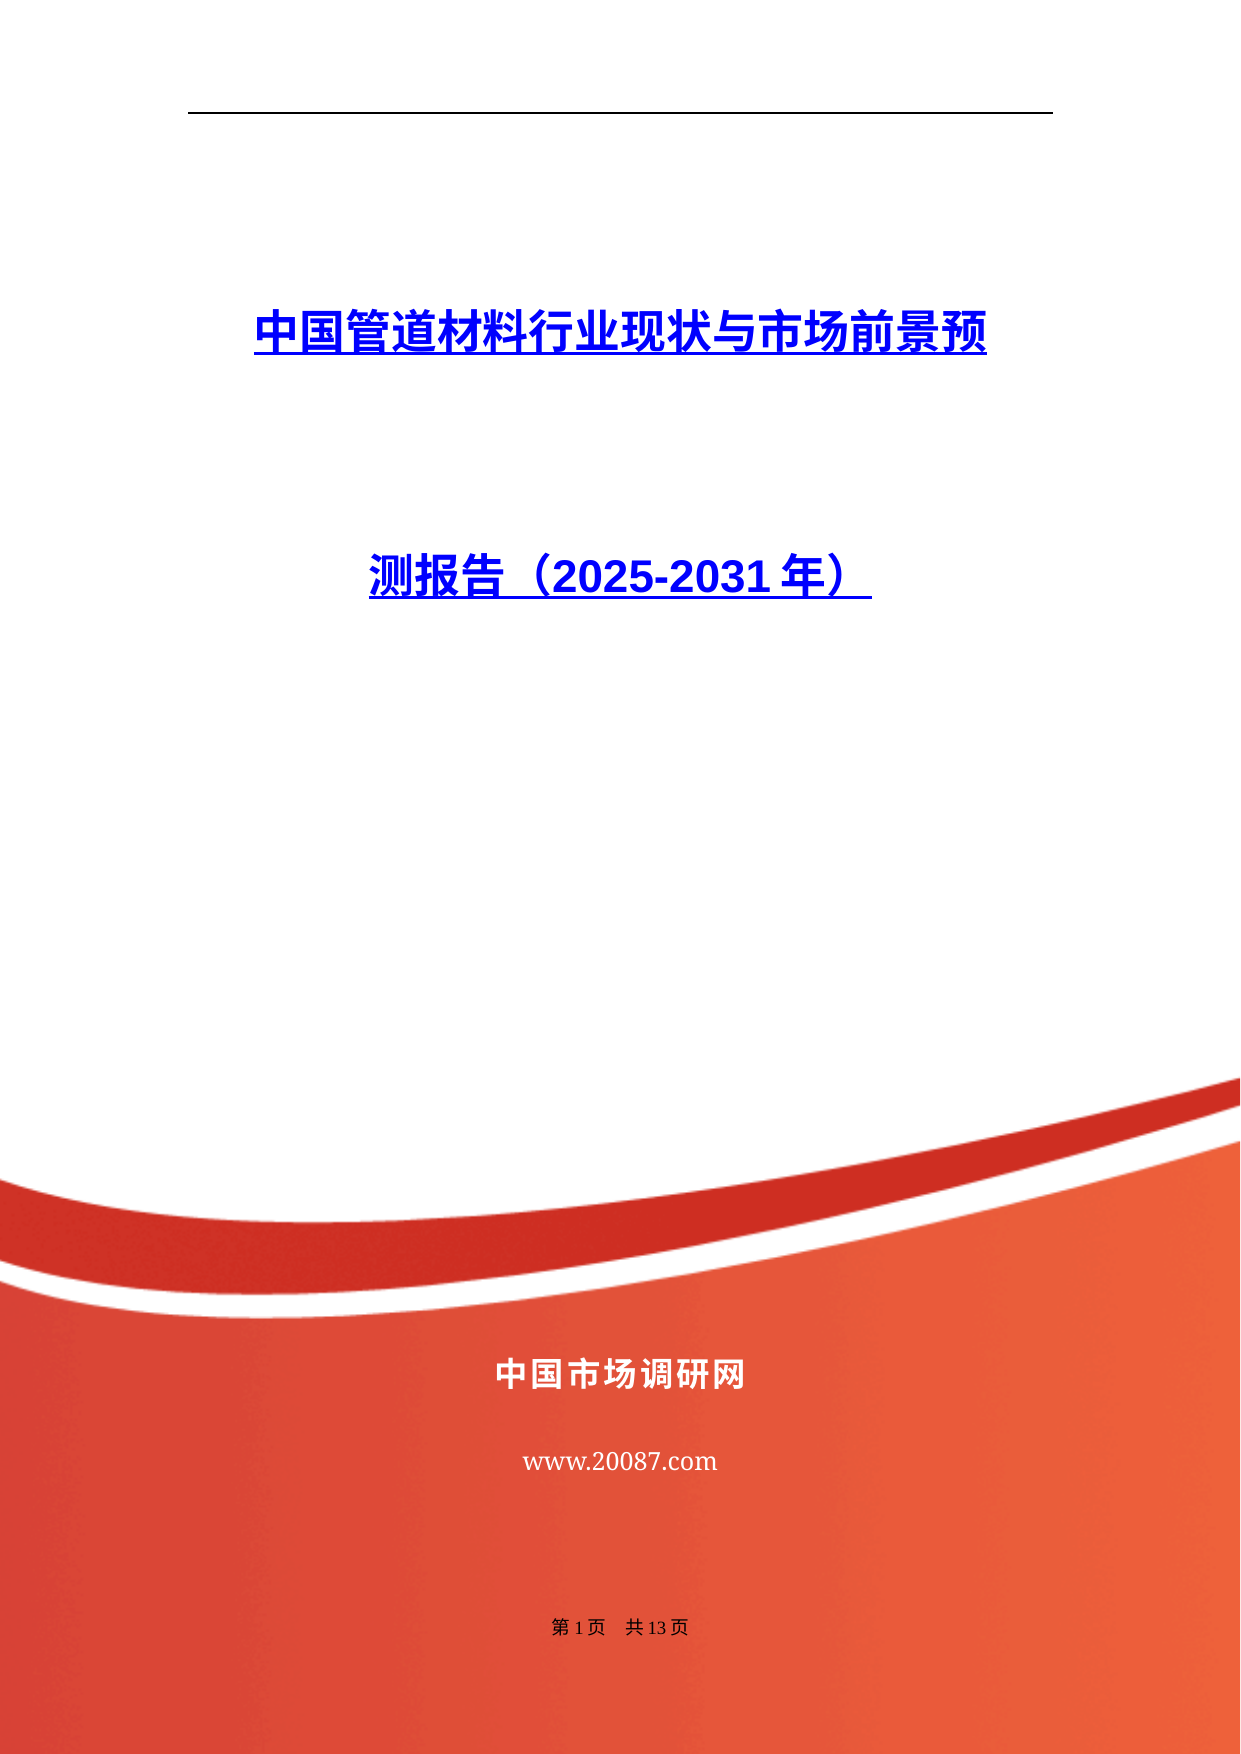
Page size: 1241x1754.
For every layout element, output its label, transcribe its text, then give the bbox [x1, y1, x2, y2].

picture [0, 1006, 1241, 1754]
subtitle 中国市场调研网 [187, 1339, 1053, 1404]
table_header 中国管道材料行业现状与市场前景预测报告（2025-2031年） [188, 207, 1053, 773]
text www.20087.com [187, 1428, 1053, 1493]
